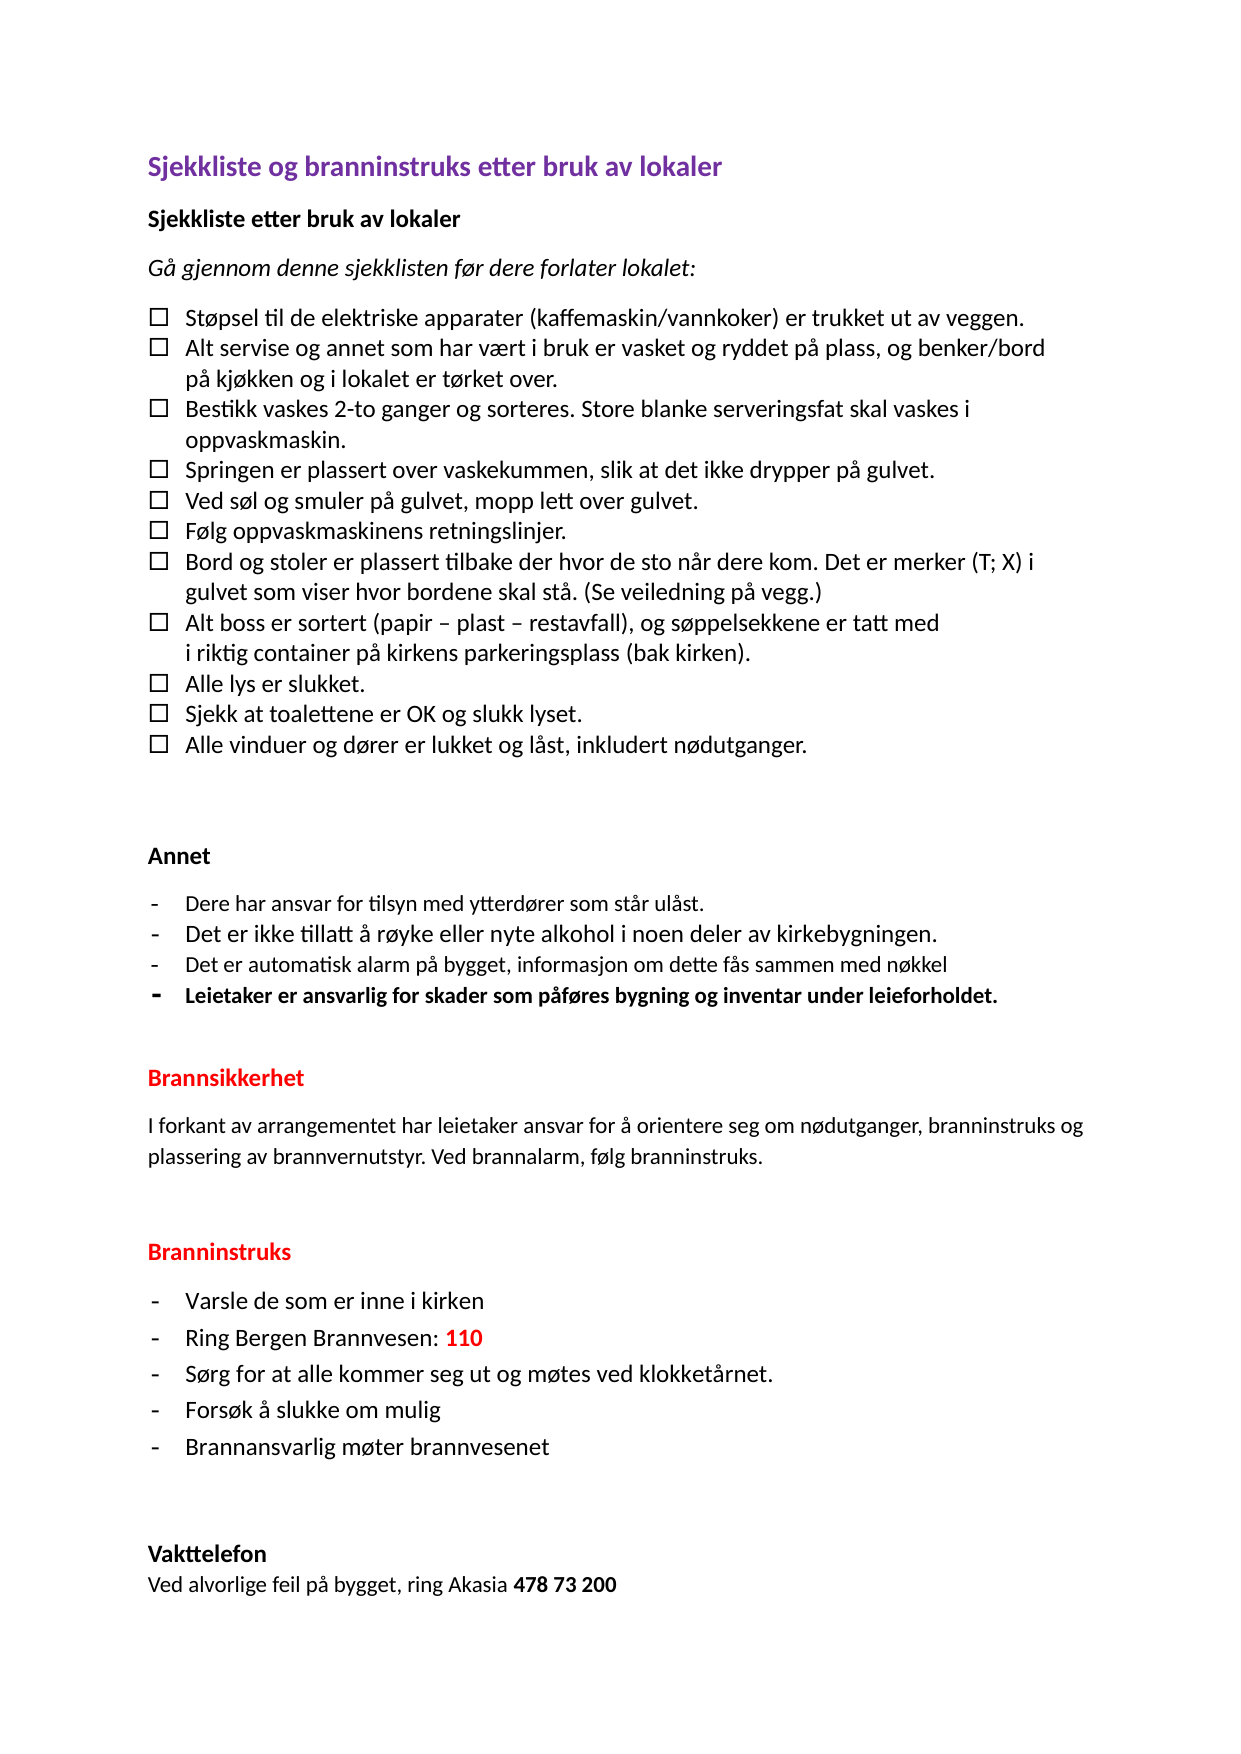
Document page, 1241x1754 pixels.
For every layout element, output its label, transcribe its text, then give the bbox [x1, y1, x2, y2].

list Alt boss er sortert (papir – plast – restavfall), og søppelsekkene er tatt med i riktig container på kirkens parkeringsplass (bak kirken). [148, 607, 1093, 668]
list Alle vinduer og dører er lukket og låst, inkludert nødutganger. [148, 729, 1093, 760]
list Springen er plassert over vaskekummen, slik at det ikke drypper på gulvet. [148, 454, 1093, 485]
text Sjekkliste etter bruk av lokaler [148, 203, 1093, 233]
list Dere har ansvar for tilsyn med ytterdører som står ulåst. [148, 889, 1093, 918]
text Vakttelefon Ved alvorlige feil på bygget, ring Akasia 478 73 200 [148, 1538, 1093, 1599]
list Sjekk at toalettene er OK og slukk lyset. [148, 699, 1093, 729]
list Ring Bergen Brannvesen: 110 [148, 1322, 1093, 1353]
list Følg oppvaskmaskinens retningslinjer. [148, 516, 1093, 546]
list Alle lys er slukket. [148, 668, 1093, 699]
text Brannsikkerhet [148, 1062, 1093, 1093]
list Sørg for at alle kommer seg ut og møtes ved klokketårnet. [148, 1358, 1093, 1390]
list Leietaker er ansvarlig for skader som påføres bygning og inventar under leieforholdet. [148, 979, 1093, 1012]
list Brannansvarlig møter brannvesenet [148, 1431, 1093, 1463]
list Alt servise og annet som har vært i bruk er vasket og ryddet på plass, og benker/bord på kjøkken og i lokalet er tørket over. [148, 332, 1093, 393]
text Annet [148, 840, 1093, 870]
list Det er ikke tillatt å røyke eller nyte alkohol i noen deler av kirkebygningen. [148, 918, 1093, 950]
list Det er automatisk alarm på bygget, informasjon om dette fås sammen med nøkkel [148, 950, 1093, 979]
list Varsle de som er inne i kirken [148, 1285, 1093, 1317]
list Ved søl og smuler på gulvet, mopp lett over gulvet. [148, 485, 1093, 516]
list Bord og stoler er plassert tilbake der hvor de sto når dere kom. Det er merker (T; X) i gulvet som viser hvor bordene skal stå. (Se veiledning på vegg.) [148, 546, 1093, 607]
list Støpsel til de elektriske apparater (kaffemaskin/vannkoker) er trukket ut av veggen. [148, 302, 1093, 332]
text Branninstruks [148, 1236, 1093, 1266]
list Forsøk å slukke om mulig [148, 1394, 1093, 1426]
text I forkant av arrangementet har leietaker ansvar for å orientere seg om nødutganger, branninstruks og plassering av brannvernutstyr. Ved brannalarm, følg branninstruks. [148, 1112, 1093, 1170]
text Gå gjennom denne sjekklisten før dere forlater lokalet: [148, 252, 1093, 283]
text Sjekkliste og branninstruks etter bruk av lokaler [148, 148, 1093, 183]
list Bestikk vaskes 2-to ganger og sorteres. Store blanke serveringsfat skal vaskes i oppvaskmaskin. [148, 393, 1093, 454]
